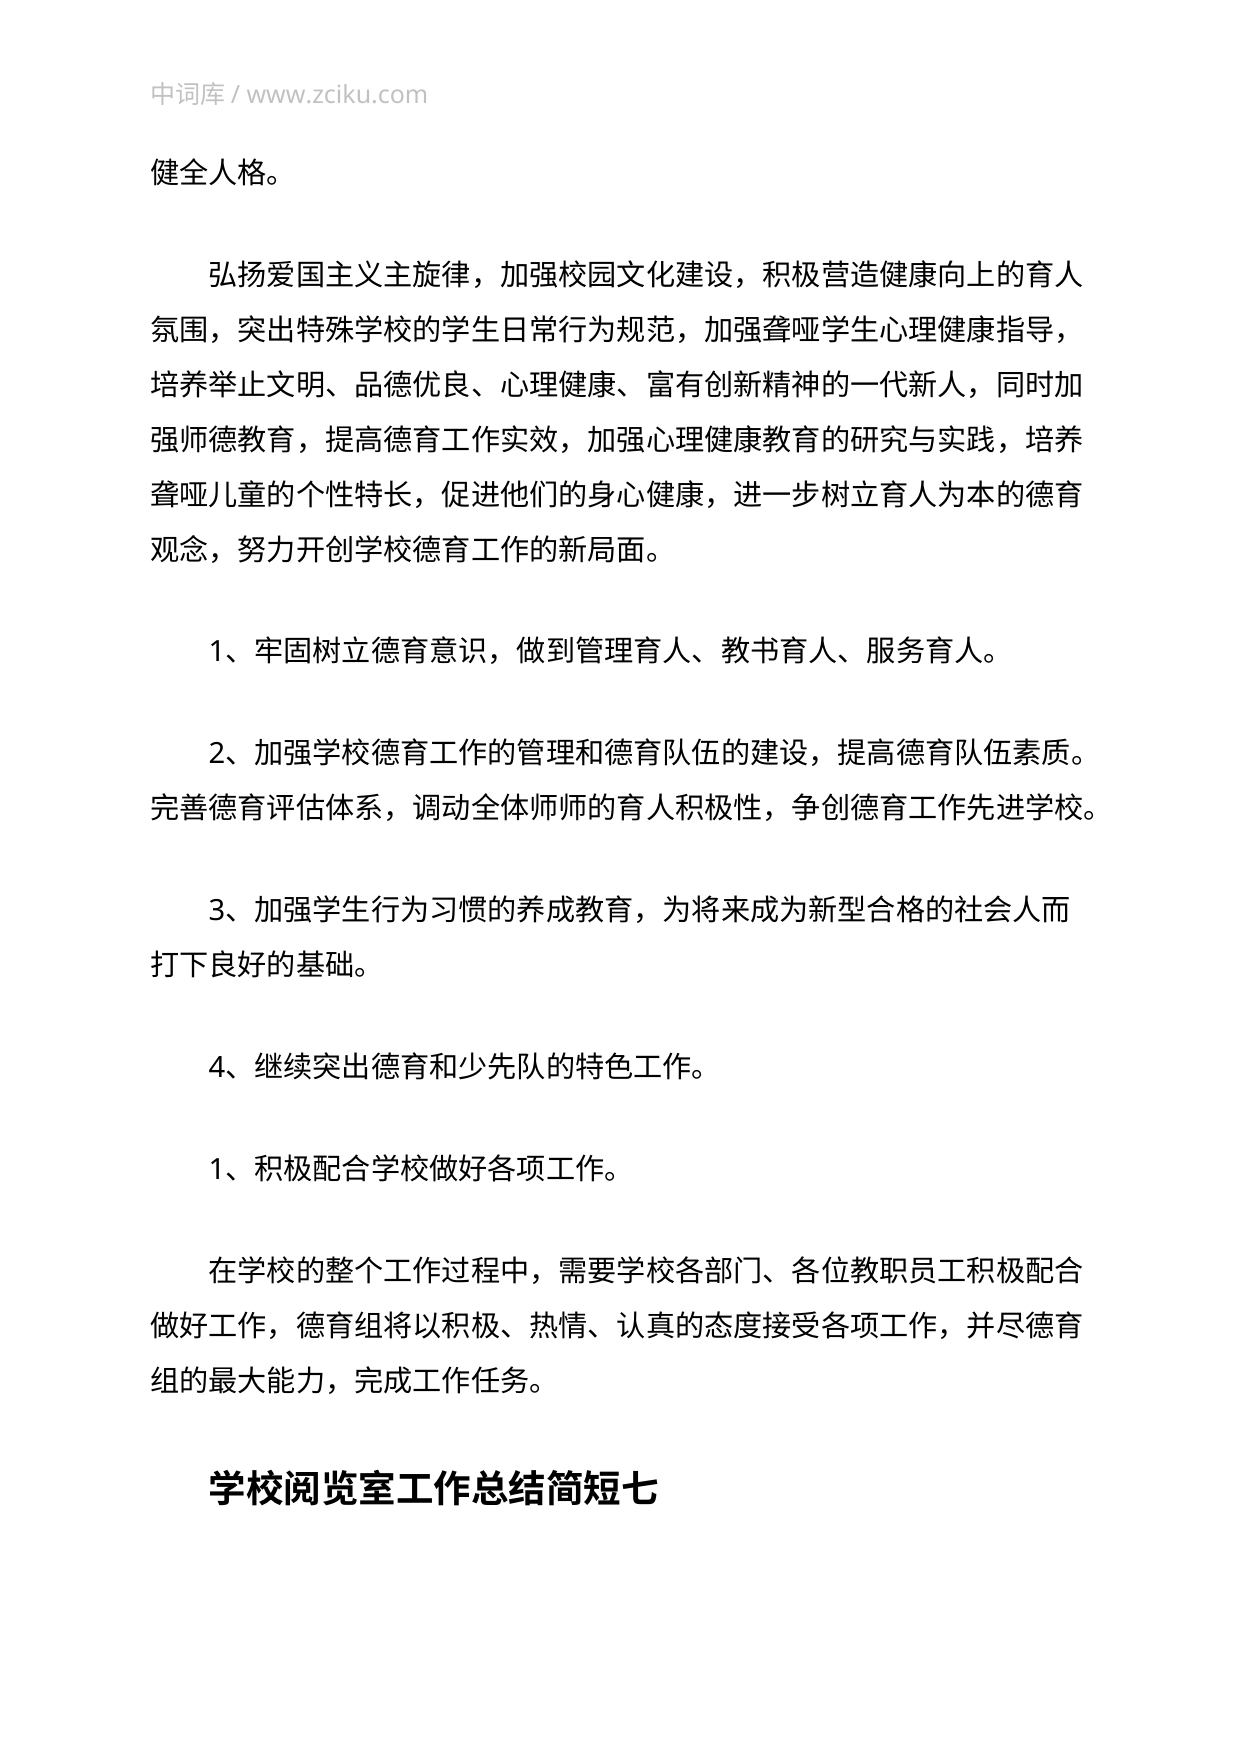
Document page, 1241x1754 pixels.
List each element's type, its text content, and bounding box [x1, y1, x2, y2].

text 1、牢固树立德育意识，做到管理育人、教书育人、服务育人。 [150, 628, 1090, 670]
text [150, 150, 1090, 192]
text 2、加强学校德育工作的管理和德育队伍的建设，提高德育队伍素质。完善德育评估体系，调动全体师师的育人积极性，争创德育工作先进学校。 [150, 730, 1090, 827]
text 学校阅览室工作总结简短七 [150, 1459, 1090, 1513]
text 4、继续突出德育和少先队的特色工作。 [150, 1043, 1090, 1086]
text 弘扬爱国主义主旋律，加强校园文化建设，积极营造健康向上的育人氛围，突出特殊学校的学生日常行为规范，加强聋哑学生心理健康指导，培养举止文明、品德优良、心理健康、富有创新精神的一代新人，同时加强师德教育，提高德育工作实效，加强心理健康教育的研究与实践，培养聋哑儿童的个性特长，促进他们的身心健康，进一步树立育人为本的德育观念，努力开创学校德育工作的新局面。 [150, 252, 1090, 568]
text 1、积极配合学校做好各项工作。 [150, 1146, 1090, 1188]
text 3、加强学生行为习惯的养成教育，为将来成为新型合格的社会人而打下良好的基础。 [150, 887, 1090, 984]
text 在学校的整个工作过程中，需要学校各部门、各位教职员工积极配合做好工作，德育组将以积极、热情、认真的态度接受各项工作，并尽德育组的最大能力，完成工作任务。 [150, 1247, 1090, 1399]
